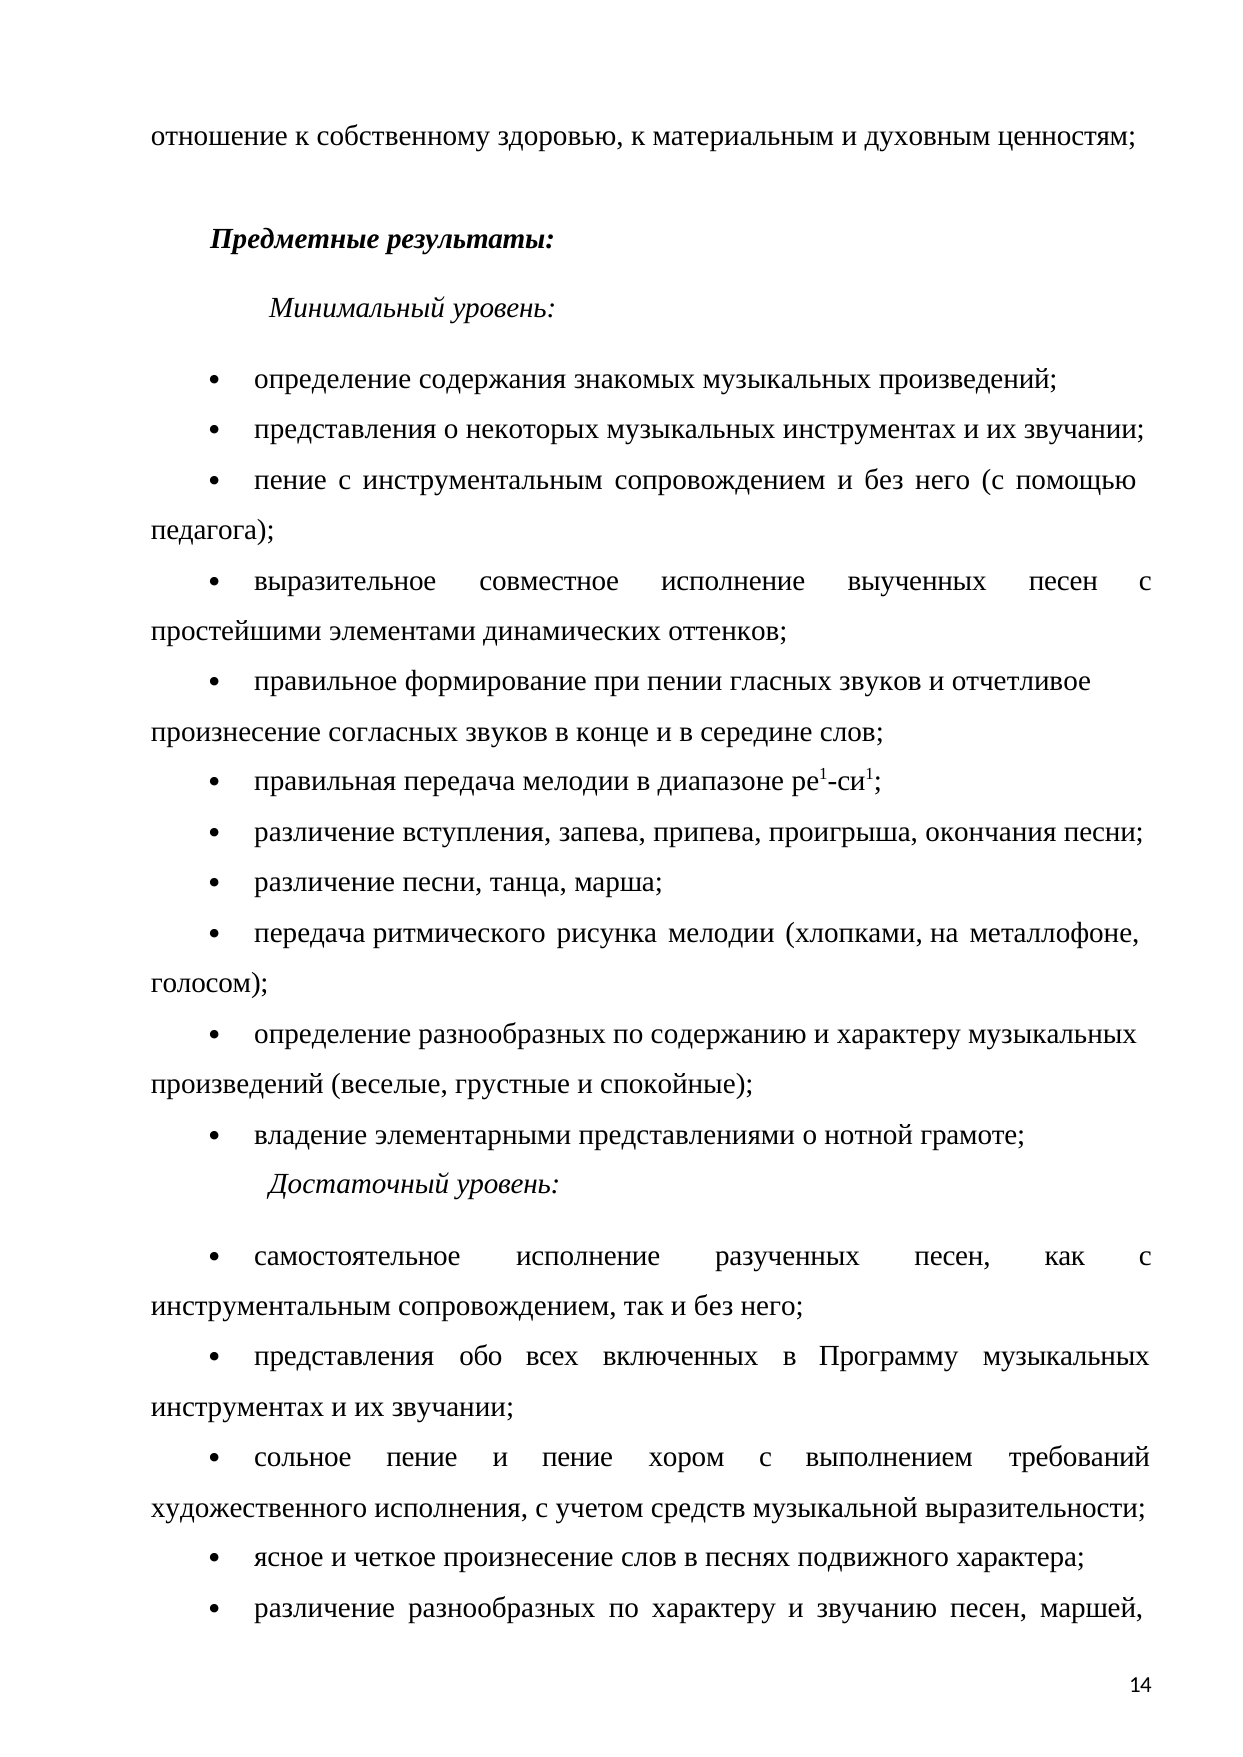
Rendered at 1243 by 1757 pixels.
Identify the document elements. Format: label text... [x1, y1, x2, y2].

text Минимальный уровень: [210, 290, 1213, 324]
list различение песни, танца, марша; [210, 864, 1213, 898]
text отношение к собственному здоровью, к материальным и духовным ценностям; [151, 118, 1213, 152]
list передача ритмического рисунка мелодии (хлопками, на металлофоне, голосом); [151, 915, 1150, 999]
list ясное и четкое произнесение слов в песнях подвижного характера; [210, 1540, 1213, 1573]
list различение разнообразных по характеру и звучанию песен, маршей, [210, 1590, 1213, 1623]
list правильная передача мелодии в диапазоне ре1-си1; [210, 764, 1213, 798]
list владение элементарными представлениями о нотной грамоте; [210, 1117, 1213, 1150]
list представления обо всех включенных в Программу музыкальных инструментах и их звучании; [151, 1338, 1153, 1422]
list самостоятельное исполнение разученных песен, как с инструментальным сопровождением, так и без него; [151, 1238, 1153, 1321]
list сольное пение и пение хором с выполнением требований художественного исполнения, с учетом средств музыкальной выразительности; [151, 1439, 1153, 1523]
list определение содержания знакомых музыкальных произведений; [210, 361, 1213, 395]
list выразительное совместное исполнение выученных песен с простейшими элементами динамических оттенков; [151, 563, 1153, 647]
text Достаточный уровень: [210, 1166, 1213, 1200]
list пение с инструментальным сопровождением и без него (с помощью педагога); [151, 462, 1151, 546]
list различение вступления, запева, припева, проигрыша, окончания песни; [210, 814, 1213, 848]
subtitle Предметные результаты: [210, 221, 1213, 254]
list определение разнообразных по содержанию и характеру музыкальных произведений (веселые, грустные и спокойные); [151, 1016, 1151, 1100]
list представления о некоторых музыкальных инструментах и их звучании; [210, 411, 1213, 445]
list правильное формирование при пении гласных звуков и отчетливое произнесение согласных звуков в конце и в середине слов; [151, 663, 1100, 747]
